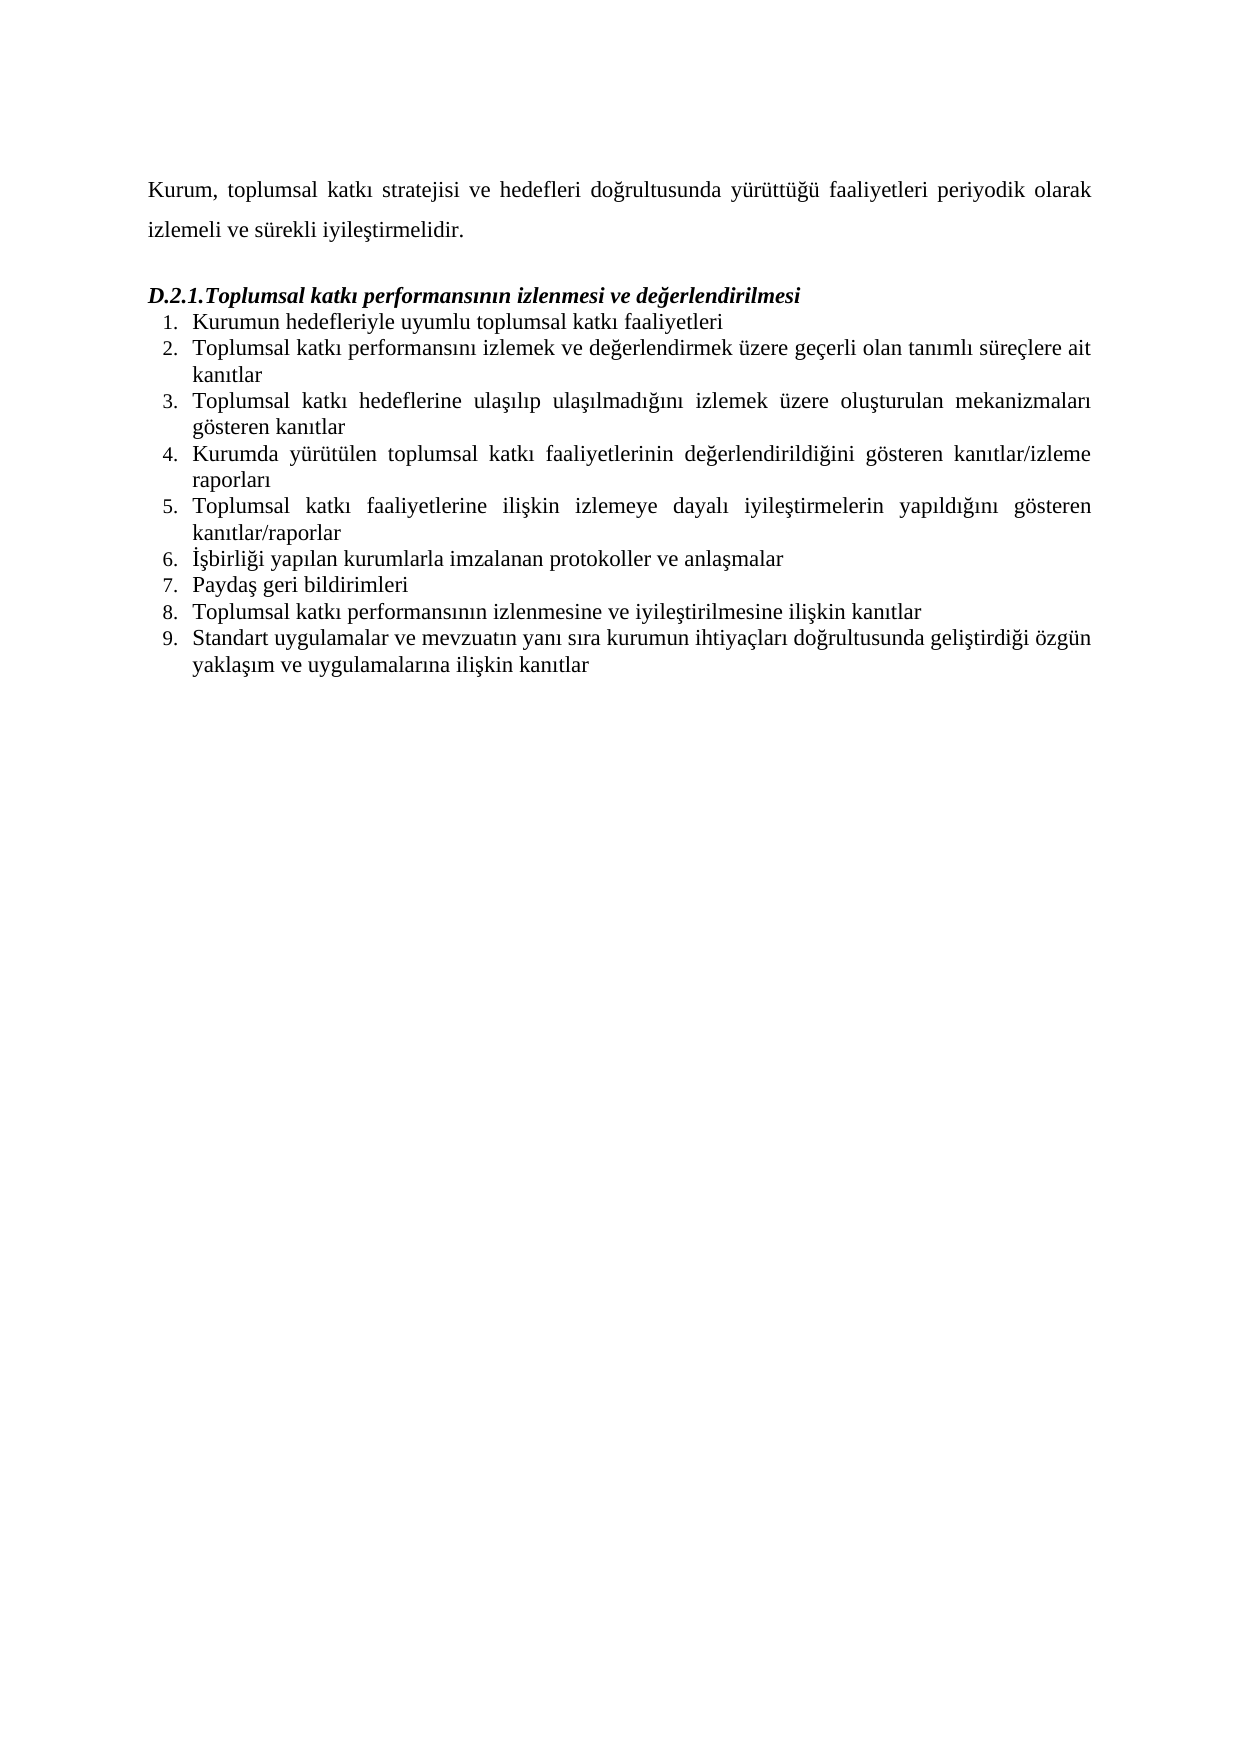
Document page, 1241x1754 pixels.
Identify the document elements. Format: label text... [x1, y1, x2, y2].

list Standart uygulamalar ve mevzuatın yanı sıra kurumun ihtiyaçları doğrultusunda geliştirdiği özgün yaklaşım ve uygulamalarına ilişkin kanıtlar [162, 624, 1093, 677]
list Kurumun hedefleriyle uyumlu toplumsal katkı faaliyetleri [162, 308, 1093, 334]
list Toplumsal katkı faaliyetlerine ilişkin izlemeye dayalı iyileştirmelerin yapıldığını gösteren kanıtlar/raporlar [162, 492, 1093, 545]
list Toplumsal katkı hedeflerine ulaşılıp ulaşılmadığını izlemek üzere oluşturulan mekanizmaları gösteren kanıtlar [162, 387, 1093, 440]
list Toplumsal katkı performansını izlemek ve değerlendirmek üzere geçerli olan tanımlı süreçlere ait kanıtlar [162, 334, 1093, 387]
text Kurum, toplumsal katkı stratejisi ve hedefleri doğrultusunda yürüttüğü faaliyetleri periyodik olarak izlemeli ve sürekli iyileştirmelidir. [148, 176, 1093, 242]
list Kurumda yürütülen toplumsal katkı faaliyetlerinin değerlendirildiğini gösteren kanıtlar/izleme raporları [162, 440, 1093, 492]
list İşbirliği yapılan kurumlarla imzalanan protokoller ve anlaşmalar [162, 545, 1093, 572]
list Toplumsal katkı performansının izlenmesine ve iyileştirilmesine ilişkin kanıtlar [162, 598, 1093, 624]
text D.2.1.Toplumsal katkı performansının izlenmesi ve değerlendirilmesi [148, 282, 1093, 308]
list Paydaş geri bildirimleri [162, 572, 1093, 598]
